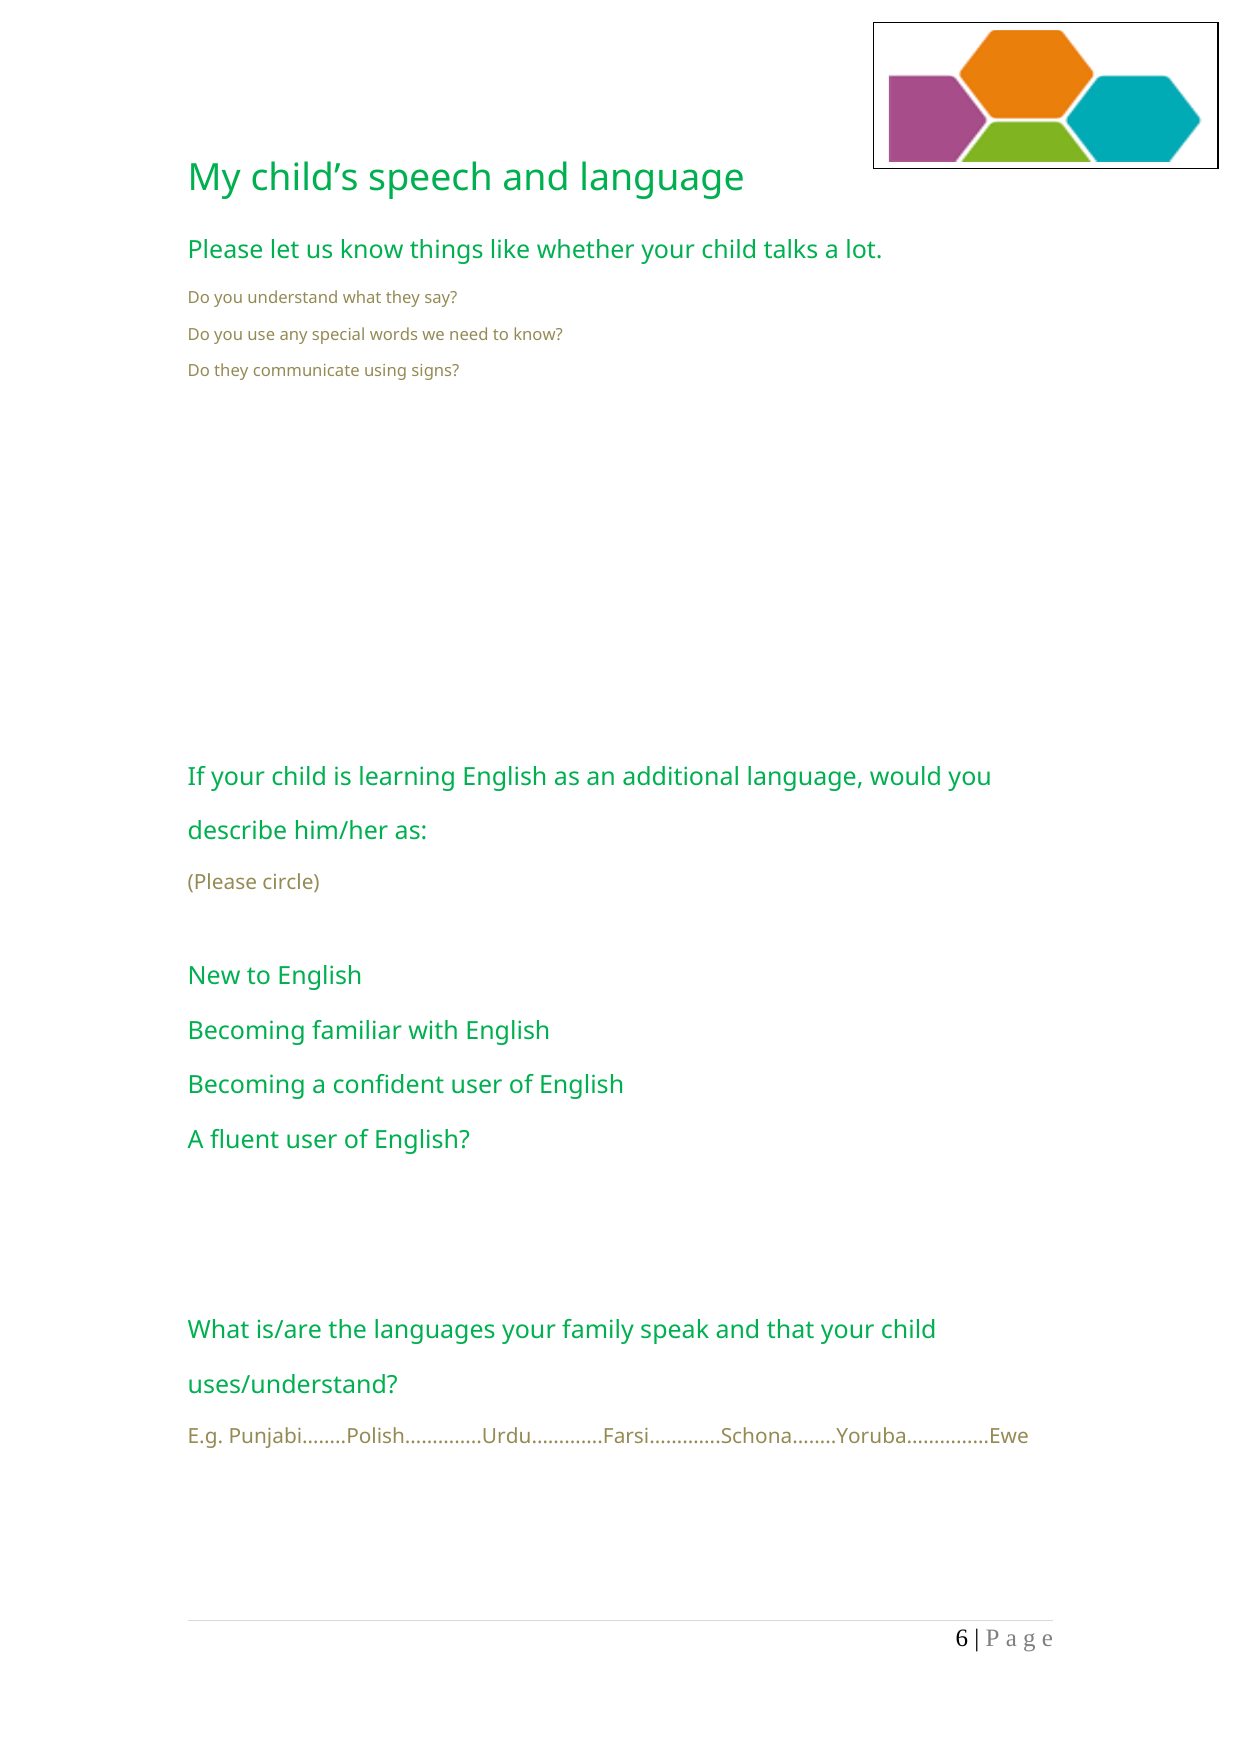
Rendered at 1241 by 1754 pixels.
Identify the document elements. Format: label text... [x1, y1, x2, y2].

text What is/are the languages your family speak and that your child uses/understand? [187, 1312, 1053, 1401]
text Do you understand what they say? [187, 286, 1053, 309]
text Do they communicate using signs? [187, 359, 1053, 381]
text Please let us know things like whether your child talks a lot. [187, 232, 1053, 266]
text Becoming a confident user of English [187, 1067, 1053, 1101]
text My child’s speech and language [187, 150, 1053, 201]
text Do you use any special words we need to know? [187, 322, 1053, 345]
text Becoming familiar with English [187, 1012, 1053, 1047]
text New to English [187, 958, 1053, 992]
text If your child is learning English as an additional language, would you describe him/her as: [187, 758, 1053, 847]
text E.g. Punjabi……..Polish…………..Urdu………….Farsi………….Schona……..Yoruba……………Ewe [187, 1421, 1053, 1449]
text A fluent user of English? [187, 1121, 1053, 1156]
picture [888, 30, 1202, 162]
text (Please circle) [187, 867, 1053, 896]
